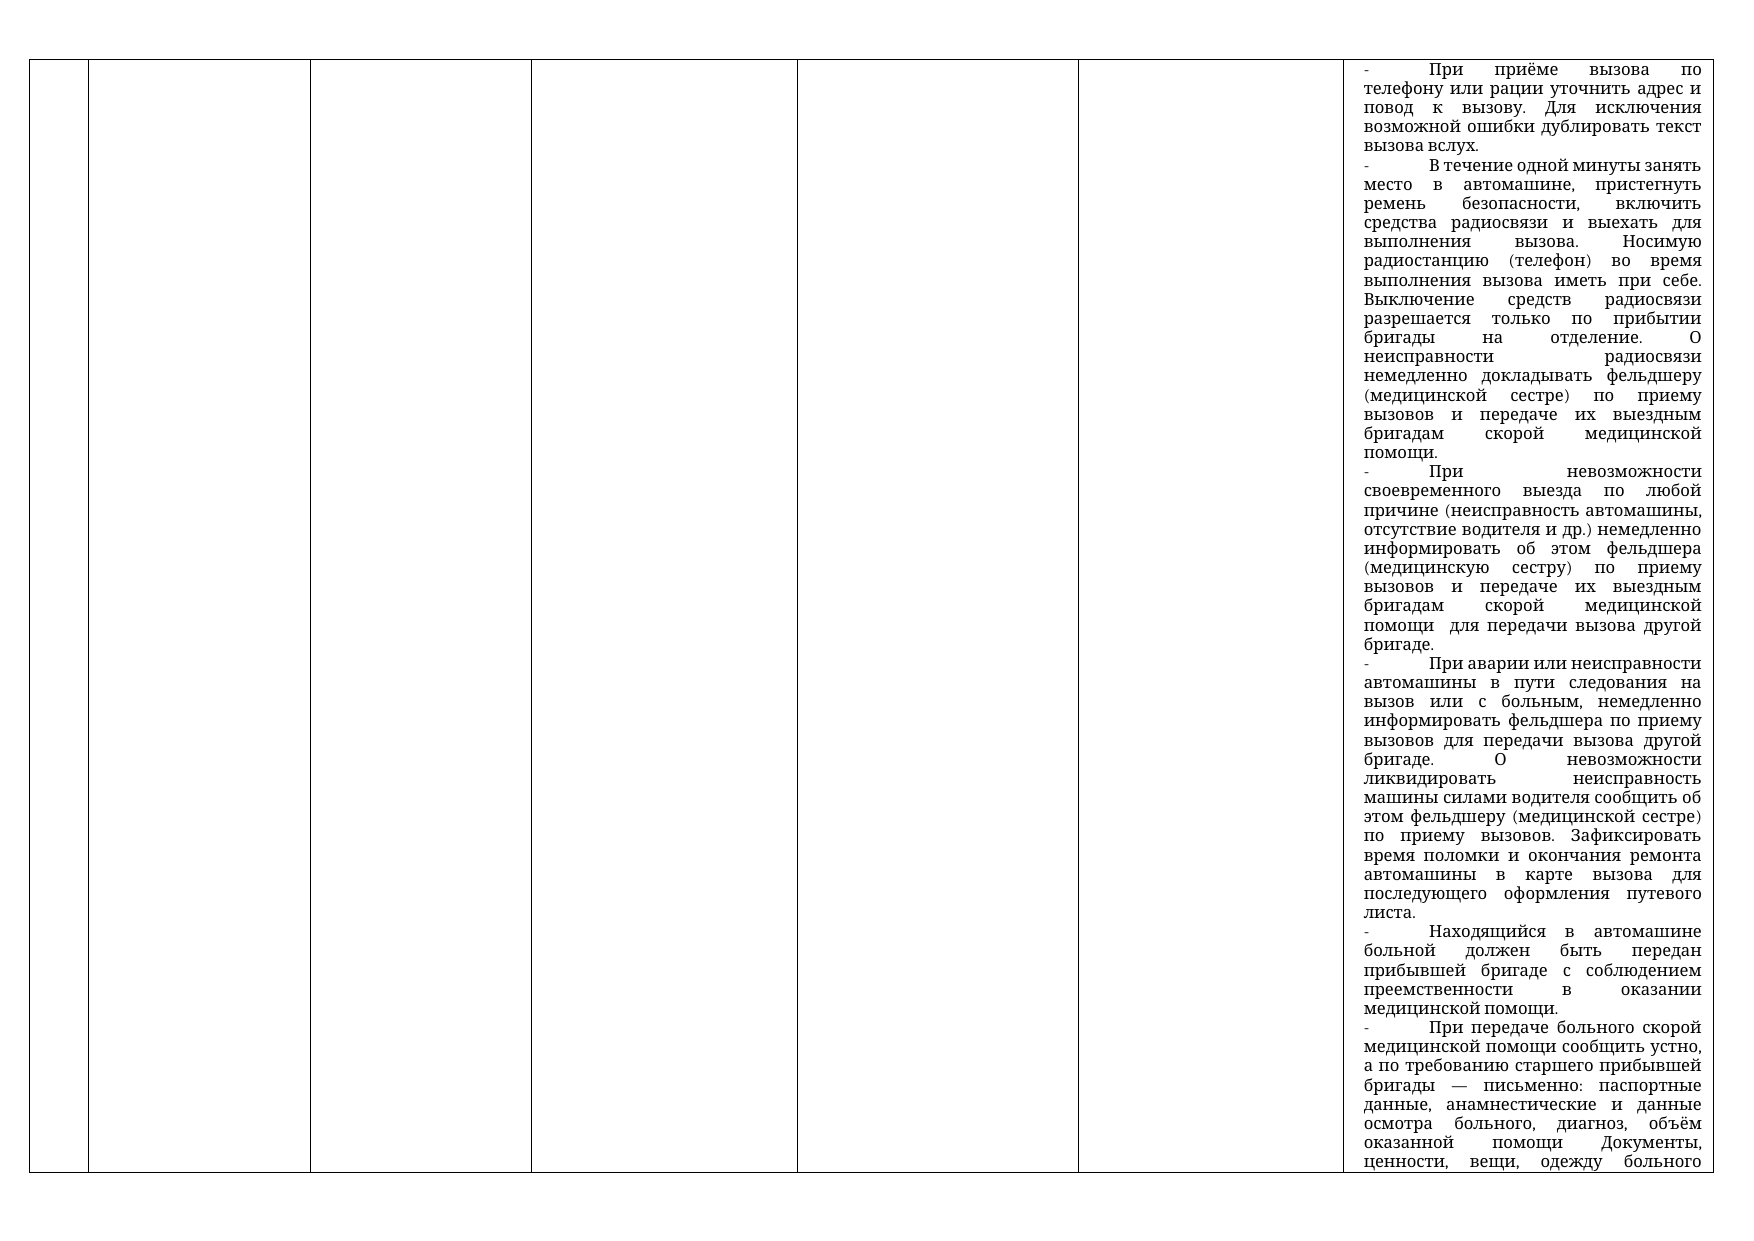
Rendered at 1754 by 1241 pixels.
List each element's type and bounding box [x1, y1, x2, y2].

table_cell [89, 60, 310, 1172]
table_cell [1344, 60, 1713, 1172]
table_cell [798, 60, 1078, 1172]
table_cell [311, 60, 531, 1172]
table_cell [532, 60, 797, 1172]
table_cell [1079, 60, 1343, 1172]
table_cell [30, 60, 88, 1172]
